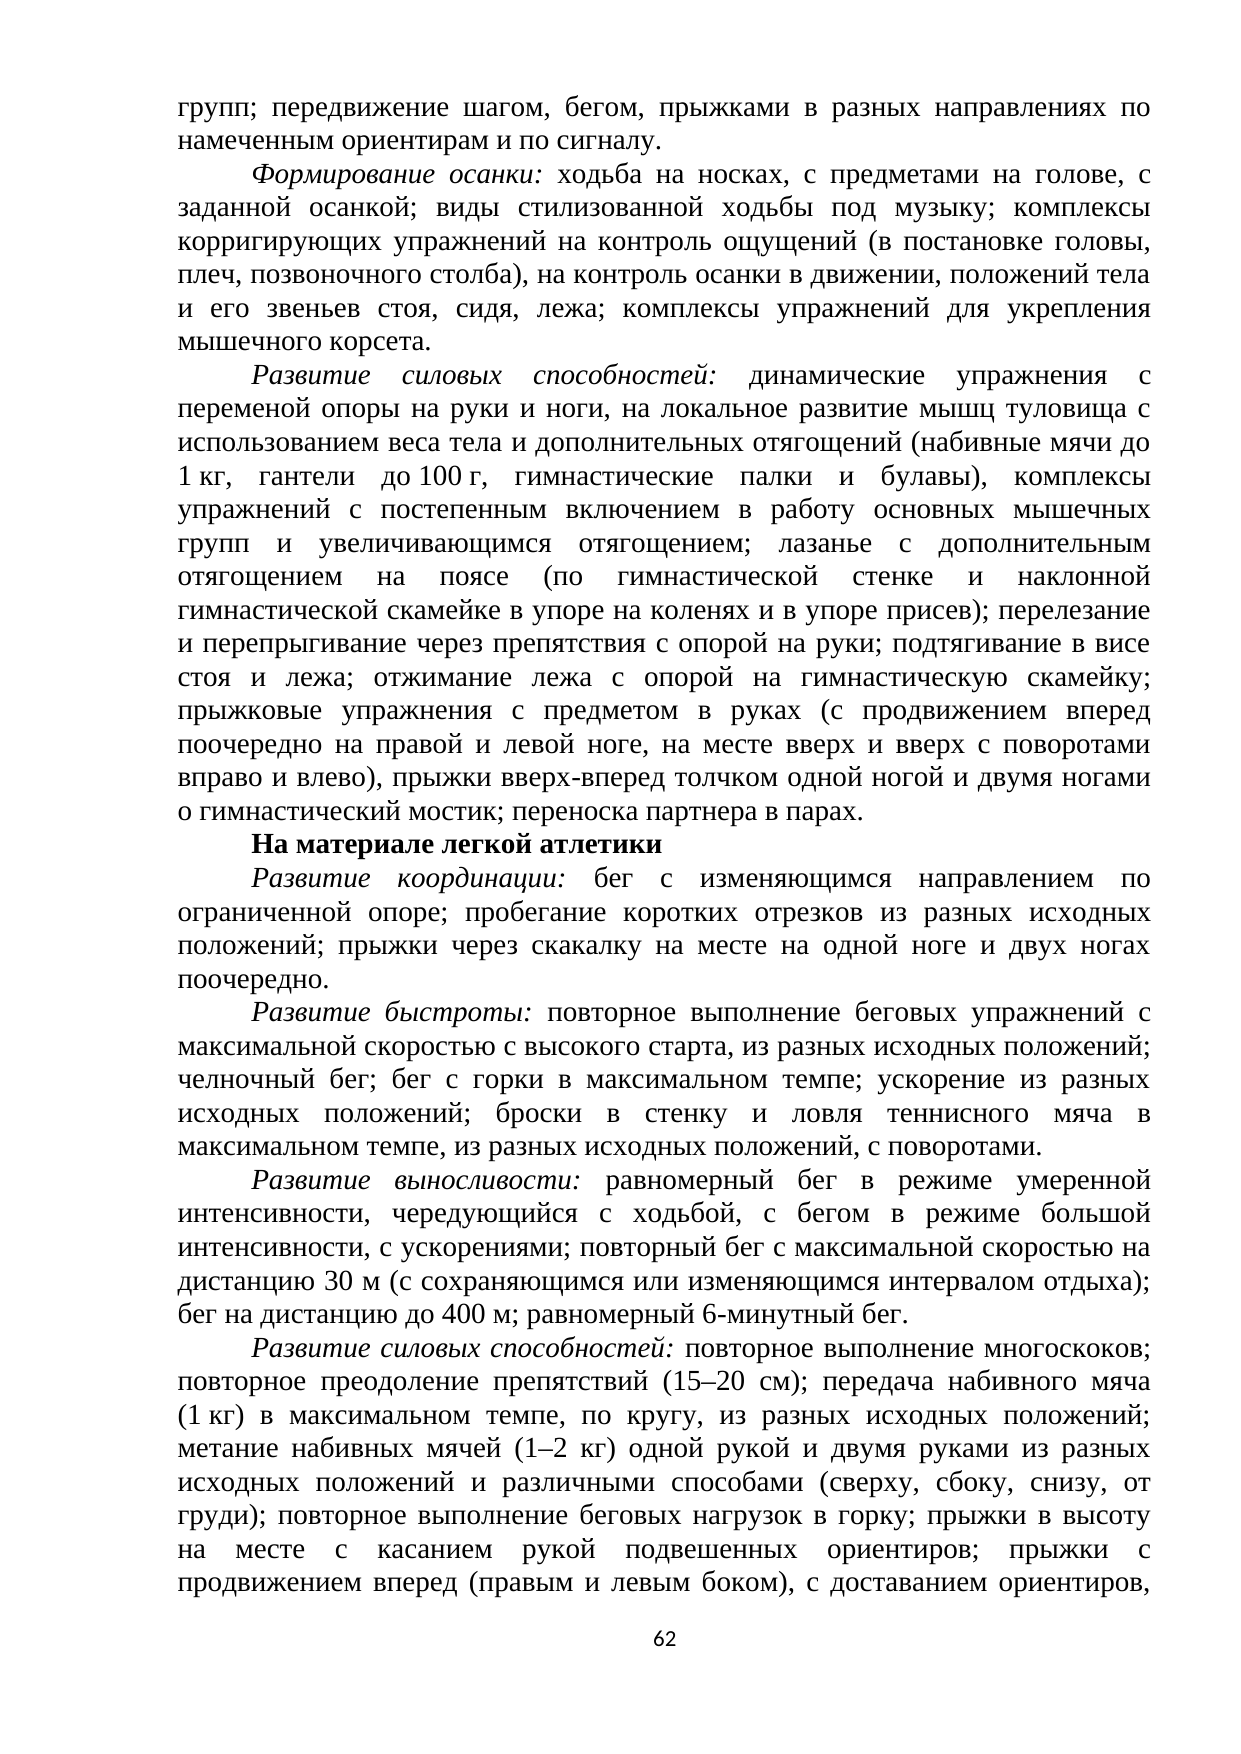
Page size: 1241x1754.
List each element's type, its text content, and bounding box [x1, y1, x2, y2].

text Развитие выносливости: равномерный бег в режиме умеренной интенсивности, чередующийся с ходьбой, с бегом в режиме большой интенсивности, с ускорениями; повторный бег с максимальной скоростью на дистанцию 30 м (с сохраняющимся или изменяющимся интервалом отдыха); бег на дистанцию до 400 м; равномерный 6-минутный бег. [177, 1162, 1152, 1330]
text Развитие силовых способностей: динамические упражнения с переменой опоры на руки и ноги, на локальное развитие мышц туловища с использованием веса тела и дополнительных отягощений (набивные мячи до 1 кг, гантели до 100 г, гимнастические палки и булавы), комплексы упражнений с постепенным включением в работу основных мышечных групп и увеличивающимся отягощением; лазанье с дополнительным отягощением на поясе (по гимнастической стенке и наклонной гимнастической скамейке в упоре на коленях и в упоре присев); перелезание и перепрыгивание через препятствия с опорой на руки; подтягивание в висе стоя и лежа; отжимание лежа с опорой на гимнастическую скамейку; прыжковые упражнения с предметом в руках (с продвижением вперед поочередно на правой и левой ноге, на месте вверх и вверх с поворотами вправо и влево), прыжки вверх-вперед толчком одной ногой и двумя ногами о гимнастический мостик; переноска партнера в парах. [177, 357, 1152, 827]
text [177, 1330, 1152, 1598]
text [177, 89, 1152, 156]
text Формирование осанки: ходьба на носках, с предметами на голове, с заданной осанкой; виды стилизованной ходьбы под музыку; комплексы корригирующих упражнений на контроль ощущений (в постановке головы, плеч, позвоночного столба), на контроль осанки в движении, положений тела и его звеньев стоя, сидя, лежа; комплексы упражнений для укрепления мышечного корсета. [177, 156, 1152, 357]
text Развитие быстроты: повторное выполнение беговых упражнений с максимальной скоростью с высокого старта, из разных исходных положений; челночный бег; бег с горки в максимальном темпе; ускорение из разных исходных положений; броски в стенку и ловля теннисного мяча в максимальном темпе, из разных исходных положений, с поворотами. [177, 994, 1152, 1162]
text На материале легкой атлетики [177, 827, 1152, 860]
text Развитие координации: бег с изменяющимся направлением по ограниченной опоре; пробегание коротких отрезков из разных исходных положений; прыжки через скакалку на месте на одной ноге и двух ногах поочередно. [177, 860, 1152, 994]
